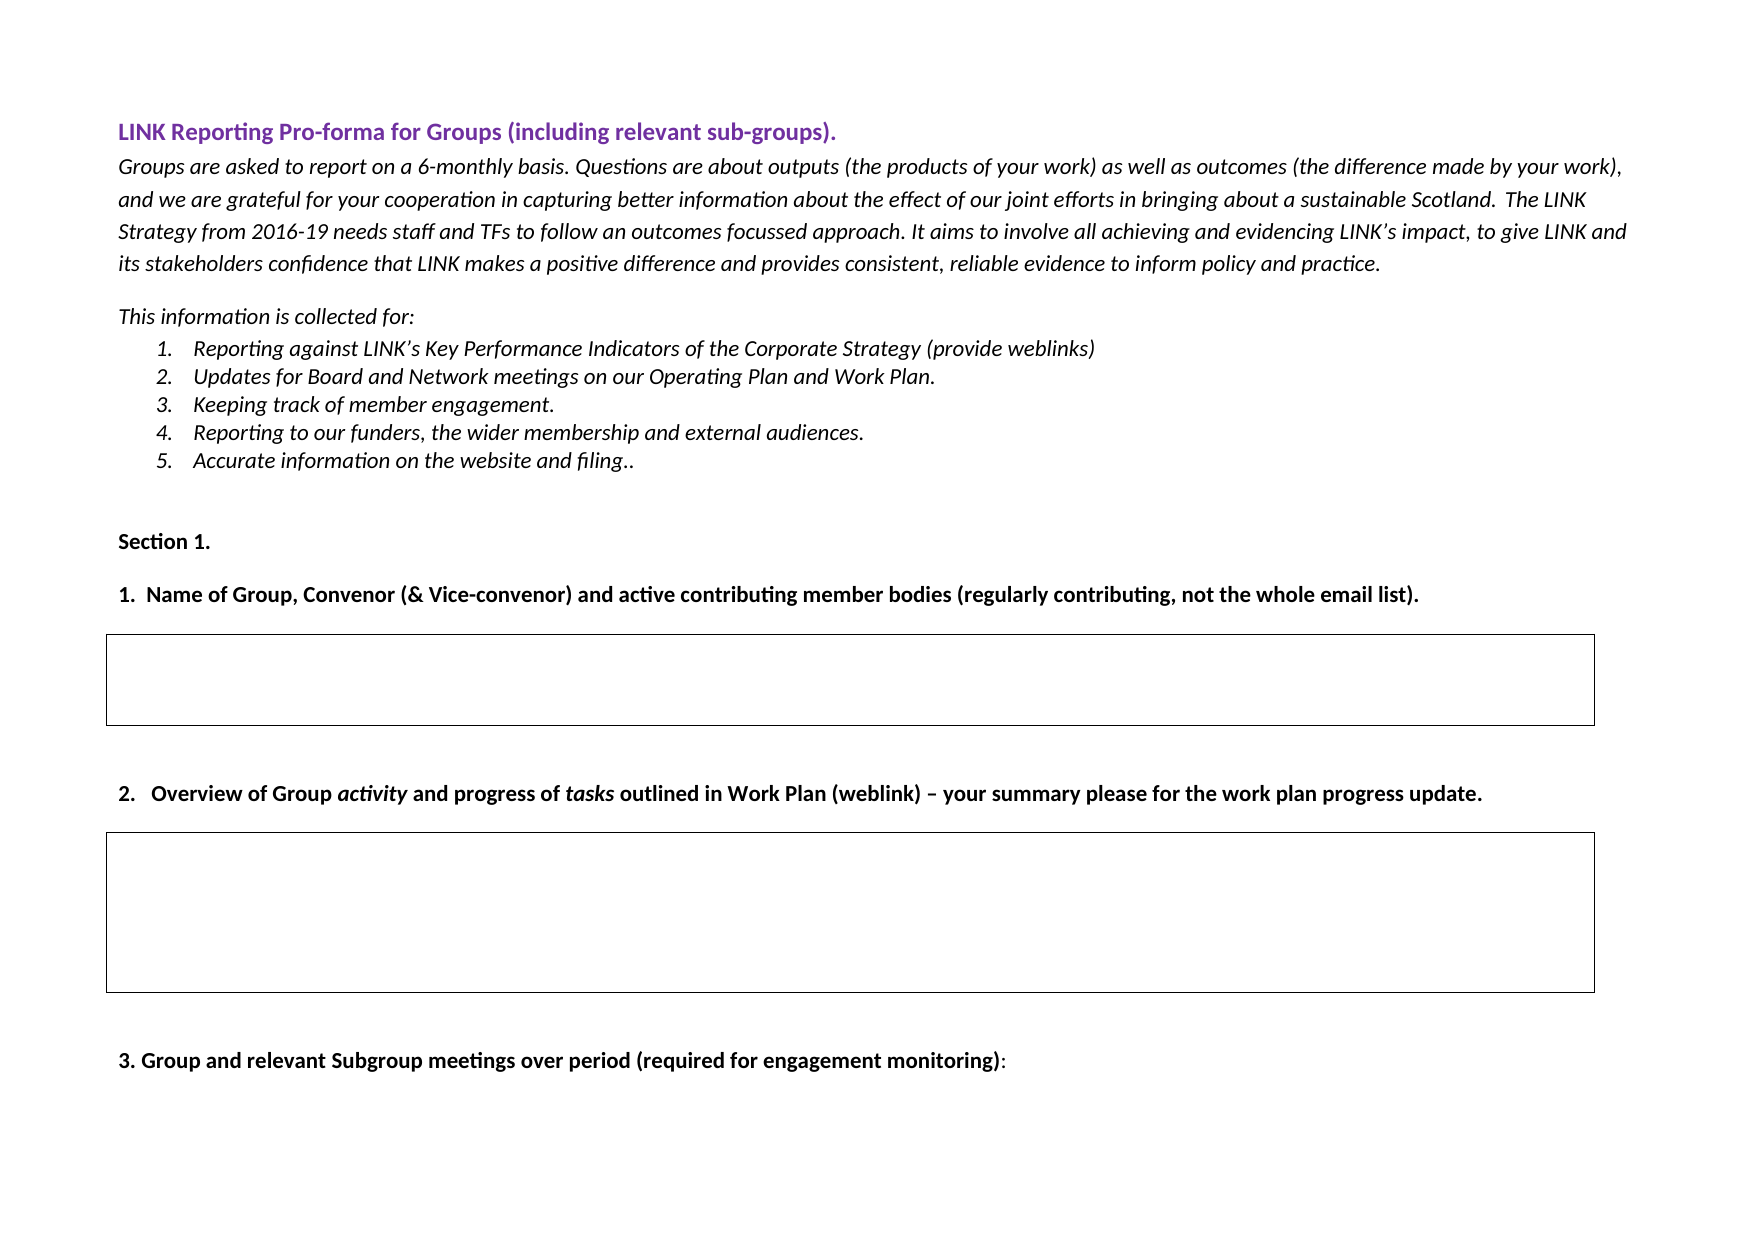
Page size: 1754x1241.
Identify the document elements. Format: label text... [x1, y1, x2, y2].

text Section 1. [118, 527, 1636, 555]
table_header [107, 833, 1594, 992]
text 1. Name of Group, Convenor (& Vice-convenor) and active contributing member bodies (regularly contributing, not the whole email list). [118, 580, 1636, 608]
list Reporting against LINK’s Key Performance Indicators of the Corporate Strategy (provide weblinks) [156, 334, 1636, 362]
text 2. Overview of Group activity and progress of tasks outlined in Work Plan (weblink) – your summary please for the work plan progress update. [118, 779, 1636, 807]
table_header [107, 635, 1594, 725]
list Keeping track of member engagement. [156, 390, 1636, 418]
list Updates for Board and Network meetings on our Operating Plan and Work Plan. [156, 362, 1636, 390]
list Reporting to our funders, the wider membership and external audiences. [156, 418, 1636, 446]
text This information is collected for: [118, 302, 1636, 330]
list Accurate information on the website and filing.. [156, 446, 1636, 474]
text Groups are asked to report on a 6-monthly basis. Questions are about outputs (the products of your work) as well as outcomes (the difference made by your work), and we are grateful for your cooperation in capturing better information about the effect of our joint efforts in bringing about a sustainable Scotland. The LINK Strategy from 2016-19 needs staff and TFs to follow an outcomes focussed approach. It aims to involve all achieving and evidencing LINK’s impact, to give LINK and its stakeholders confidence that LINK makes a positive difference and provides consistent, reliable evidence to inform policy and practice. [118, 152, 1636, 277]
text 3. Group and relevant Subgroup meetings over period (required for engagement monitoring): [118, 1046, 1636, 1074]
